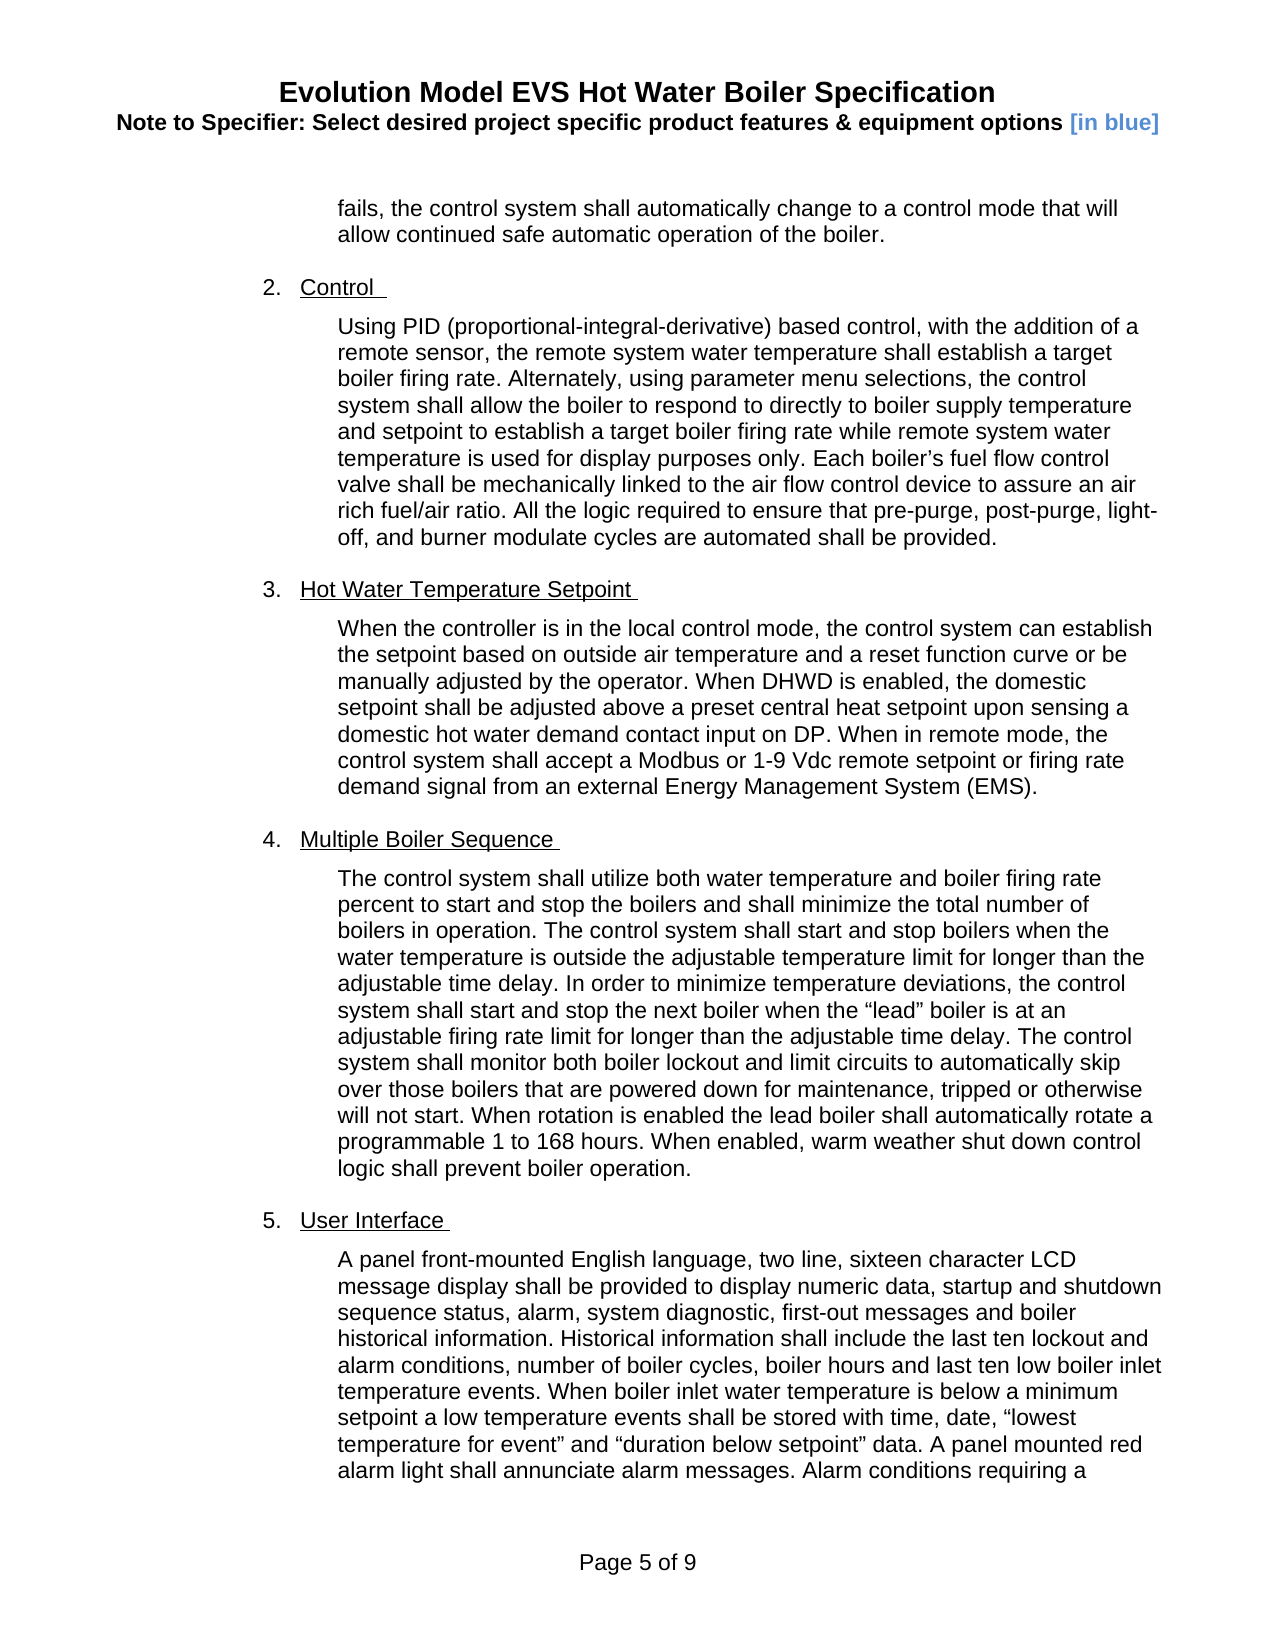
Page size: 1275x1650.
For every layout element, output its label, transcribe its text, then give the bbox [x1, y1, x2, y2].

text When the controller is in the local control mode, the control system can establish the setpoint based on outside air temperature and a reset function curve or be manually adjusted by the operator. When DHWD is enabled, the domestic setpoint shall be adjusted above a preset central heat setpoint upon sensing a domestic hot water demand contact input on DP. When in remote mode, the control system shall accept a Modbus or 1-9 Vdc remote setpoint or firing rate demand signal from an external Energy Management System (EMS). [337, 615, 1162, 799]
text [337, 195, 1162, 247]
text The control system shall utilize both water temperature and boiler firing rate percent to start and stop the boilers and shall minimize the total number of boilers in operation. The control system shall start and stop boilers when the water temperature is outside the adjustable temperature limit for longer than the adjustable time delay. In order to minimize temperature deviations, the control system shall start and stop the next boiler when the “lead” boiler is at an adjustable firing rate limit for longer than the adjustable time delay. The control system shall monitor both boiler lockout and limit circuits to automatically skip over those boilers that are powered down for maintenance, tripped or otherwise will not start. When rotation is enabled the lead boiler shall automatically rotate a programmable 1 to 168 hours. When enabled, warm weather shut down control logic shall prevent boiler operation. [337, 865, 1162, 1181]
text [337, 1246, 1162, 1483]
list Control [262, 274, 1162, 300]
text Using PID (proportional-integral-derivative) based control, with the addition of a remote sensor, the remote system water temperature shall establish a target boiler firing rate. Alternately, using parameter menu selections, the control system shall allow the boiler to respond to directly to boiler supply temperature and setpoint to establish a target boiler firing rate while remote system water temperature is used for display purposes only. Each boiler’s fuel flow control valve shall be mechanically linked to the air flow control device to assure an air rich fuel/air ratio. All the logic required to ensure that pre-purge, post-purge, light-off, and burner modulate cycles are automated shall be provided. [337, 313, 1162, 550]
list User Interface [262, 1207, 1162, 1234]
list Multiple Boiler Sequence [262, 826, 1162, 852]
list Hot Water Temperature Setpoint [262, 576, 1162, 603]
